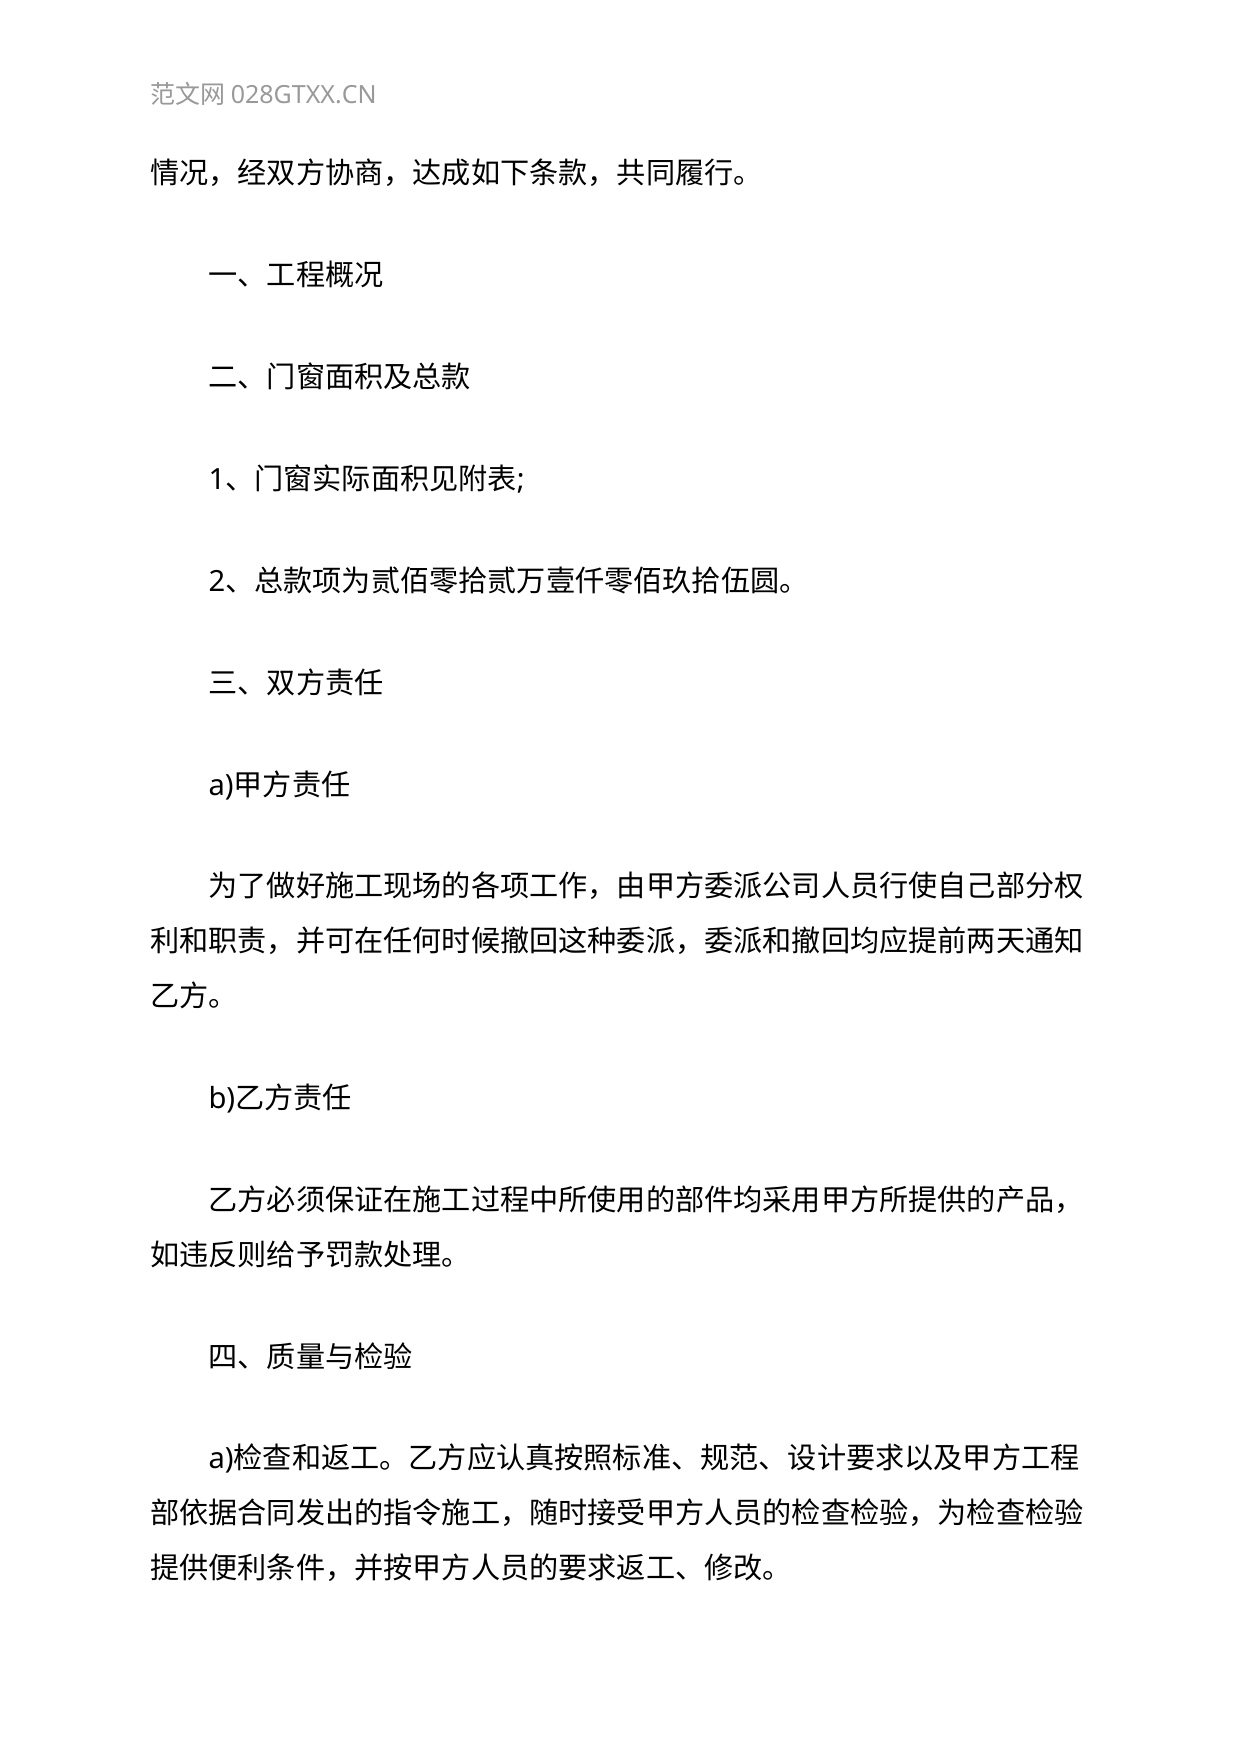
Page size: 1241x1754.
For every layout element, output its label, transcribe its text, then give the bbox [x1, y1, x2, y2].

text 一、工程概况 [150, 252, 1090, 294]
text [150, 150, 1090, 192]
text 乙方必须保证在施工过程中所使用的部件均采用甲方所提供的产品，如违反则给予罚款处理。 [150, 1177, 1090, 1274]
text 二、门窗面积及总款 [150, 353, 1090, 396]
text b)乙方责任 [150, 1074, 1090, 1117]
text 四、质量与检验 [150, 1333, 1090, 1376]
text 三、双方责任 [150, 659, 1090, 702]
text 为了做好施工现场的各项工作，由甲方委派公司人员行使自己部分权利和职责，并可在任何时候撤回这种委派，委派和撤回均应提前两天通知乙方。 [150, 863, 1090, 1015]
text 1、门窗实际面积见附表; [150, 455, 1090, 498]
text 2、总款项为贰佰零拾贰万壹仟零佰玖拾伍圆。 [150, 557, 1090, 600]
text a)甲方责任 [150, 761, 1090, 803]
text a)检查和返工。乙方应认真按照标准、规范、设计要求以及甲方工程部依据合同发出的指令施工，随时接受甲方人员的检查检验，为检查检验提供便利条件，并按甲方人员的要求返工、修改。 [150, 1435, 1090, 1587]
